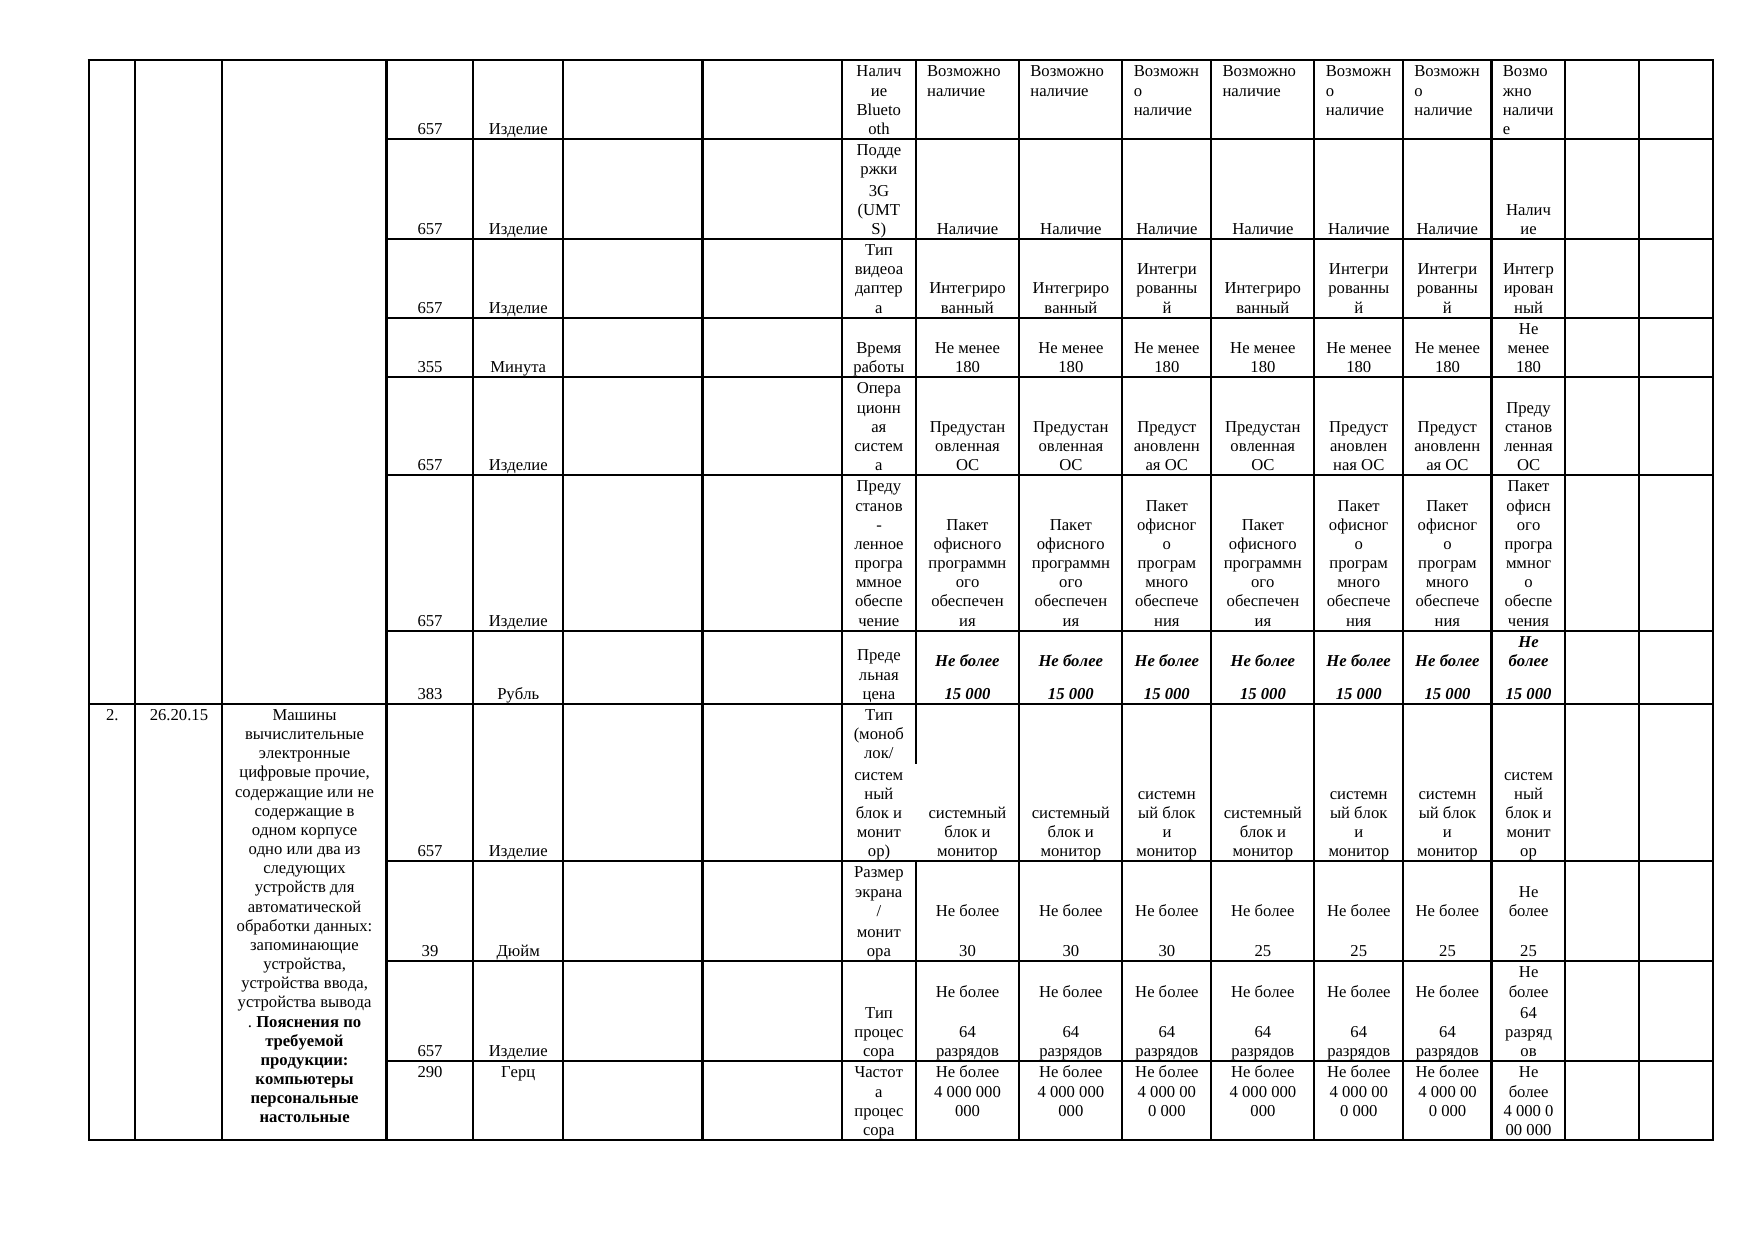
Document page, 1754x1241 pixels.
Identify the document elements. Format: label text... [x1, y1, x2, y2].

table_cell 15 000 [1315, 670, 1402, 703]
table_cell Интегрированный [917, 240, 1018, 317]
table_cell [564, 632, 701, 670]
table_cell Тип (моноблок/ [843, 705, 915, 762]
table_cell [564, 408, 701, 474]
table_cell 2. [90, 705, 134, 1139]
table_cell Не более 4 000 000 000 [1020, 1062, 1121, 1139]
table_cell 30 [917, 920, 1018, 960]
table_cell [1640, 962, 1712, 1060]
table_cell Предустановленная ОС [1212, 378, 1313, 474]
table_cell Предустановленная ОС [1404, 378, 1490, 474]
table_cell Возможно наличие [1404, 61, 1490, 138]
table_cell 657 [388, 61, 472, 138]
table_cell Возможно наличие [1493, 61, 1564, 138]
table_cell Интегрированный [1493, 240, 1564, 317]
table_cell [1566, 240, 1638, 317]
table_cell Не более [1493, 862, 1564, 920]
table_cell [704, 762, 841, 860]
table_cell 3G (UMTS) [843, 178, 915, 238]
table_cell [564, 240, 701, 317]
table_cell Наличие [1020, 140, 1121, 238]
table_cell 15 000 [1404, 670, 1490, 703]
table_cell 30 [1020, 920, 1121, 960]
table_cell Не более [1493, 962, 1564, 1001]
table_cell Изделие [474, 378, 562, 474]
table_cell Не менее 180 [1315, 319, 1402, 376]
table_cell Не более [1020, 962, 1121, 1001]
table_cell Не менее 180 [1020, 319, 1121, 376]
table_cell 290 [388, 1062, 472, 1139]
table_cell Не менее 180 [1123, 319, 1210, 376]
table_cell Не более 4 000 000 000 [1123, 1062, 1210, 1139]
table_cell [704, 178, 841, 238]
table_cell Изделие [474, 240, 562, 317]
table_cell [564, 476, 701, 629]
table_cell [1566, 476, 1638, 629]
table_cell [1566, 1062, 1638, 1139]
table_cell Интегрированный [1404, 240, 1490, 317]
table_cell Интегрированный [1020, 240, 1121, 317]
table_cell 64 разрядов [1315, 1001, 1402, 1060]
table_cell системный блок и монитор [1212, 705, 1313, 860]
table_cell Возможно наличие [1212, 61, 1313, 138]
table_cell системный блок и монитор [1493, 705, 1564, 860]
table_cell Не более 4 000 000 000 [1212, 1062, 1313, 1139]
table_cell [1566, 178, 1638, 238]
table_cell [704, 632, 841, 670]
table_cell Не менее 180 [917, 319, 1018, 376]
table_cell Предустановленная ОС [1493, 378, 1564, 474]
table_cell 64 разрядов [917, 1001, 1018, 1060]
table_cell системный блок и монитор [1020, 705, 1121, 860]
table_cell Не менее 180 [1404, 319, 1490, 376]
table_cell Изделие [474, 476, 562, 629]
table_cell Не более [1315, 862, 1402, 920]
table_cell Возможно наличие [1020, 61, 1121, 138]
table_cell Дюйм [474, 862, 562, 960]
table_cell Поддержки [843, 140, 915, 178]
table_cell [1566, 632, 1638, 670]
table_cell Наличие [1404, 140, 1490, 238]
table_cell 26.20.15 [136, 705, 221, 1139]
table_cell [1566, 705, 1638, 762]
table_cell [564, 178, 701, 238]
table_cell [704, 378, 841, 407]
table_cell Предельная цена [843, 632, 915, 703]
table_cell Изделие [474, 705, 562, 860]
table_cell 39 [388, 862, 472, 960]
table_cell Не менее 180 [1493, 319, 1564, 376]
table_cell Не более 4 000 000 000 [1493, 1062, 1564, 1139]
table_cell Время работы [843, 319, 915, 376]
table_cell 15 000 [1123, 670, 1210, 703]
table_cell системный блок и монитор [1404, 705, 1490, 860]
table_cell [1640, 762, 1712, 860]
table_cell Не более [1404, 632, 1490, 670]
table_cell системный блок и монитор [916, 705, 1018, 860]
table_cell 657 [388, 476, 472, 629]
table_cell Не более 4 000 000 000 [917, 1062, 1018, 1139]
table_cell Пакет офисного программного обеспечения [1493, 476, 1564, 629]
table_cell 657 [388, 140, 472, 238]
table_cell 657 [388, 705, 472, 860]
table_cell Размер экрана/ [843, 862, 915, 920]
table_cell [704, 705, 841, 762]
table_cell Интегрированный [1123, 240, 1210, 317]
table_cell [564, 862, 701, 920]
table_cell Предустановленная ОС [1123, 378, 1210, 474]
table_cell Пакет офисного программного обеспечения [1212, 476, 1313, 629]
table_cell Наличие [1123, 140, 1210, 238]
table_cell [704, 1001, 841, 1060]
table_cell [1640, 632, 1712, 670]
table_cell 657 [388, 962, 472, 1060]
table_cell Не более [1315, 632, 1402, 670]
table_cell [564, 705, 701, 762]
table_cell Не более [1404, 962, 1490, 1001]
table_cell 25 [1493, 920, 1564, 960]
table_cell 657 [388, 240, 472, 317]
table_cell Не более [1212, 862, 1313, 920]
table_cell [1640, 1062, 1712, 1139]
table_cell Не более 4 000 000 000 [1315, 1062, 1402, 1139]
table_cell системный блок и монитор) [843, 762, 916, 860]
table_cell Наличие [1212, 140, 1313, 238]
table_cell [704, 962, 841, 1001]
table_cell [564, 670, 701, 703]
table_cell Не более [917, 862, 1018, 920]
table_cell Герц [474, 1062, 562, 1139]
table_cell [1566, 962, 1638, 1060]
table_cell Машины вычислительные электронные цифровые прочие, содержащие или не содержащие в одном корпусе одно или два из следующих устройств для автоматической обработки данных: запоминающие устройства, устройства ввода, устройства вывода . Пояснения по требуемой продукции: компьютеры персональные настольные [223, 705, 385, 1139]
table_cell [704, 408, 841, 474]
table_cell Не более [1315, 962, 1402, 1001]
table_cell [564, 920, 701, 960]
table_cell Не более [1212, 632, 1313, 670]
table_cell [1640, 178, 1712, 238]
table_cell Частота процессора [843, 1062, 915, 1139]
table_cell 15 000 [917, 670, 1018, 703]
table_cell Изделие [474, 140, 562, 238]
table_cell Предустановленная ОС [1020, 378, 1121, 474]
table_cell 657 [388, 378, 472, 474]
table_cell [704, 1062, 841, 1139]
table_cell Не более [1123, 962, 1210, 1001]
table_cell [1566, 140, 1638, 178]
table_cell системный блок и монитор [1123, 705, 1210, 860]
table_cell 25 [1315, 920, 1402, 960]
table_cell Не более [917, 632, 1018, 670]
table_cell [564, 962, 701, 1001]
table_cell Пакет офисного программного обеспечения [1315, 476, 1402, 629]
table_cell Пакет офисного программного обеспечения [1404, 476, 1490, 629]
table_cell Тип видеоадаптера [843, 240, 915, 317]
table_cell [1640, 61, 1712, 138]
table_cell 355 [388, 319, 472, 376]
table_cell Возможно наличие [1123, 61, 1210, 138]
table_cell Изделие [474, 962, 562, 1060]
table_cell [1640, 378, 1712, 474]
table_cell 64 разрядов [1020, 1001, 1121, 1060]
table_cell 64 разрядов [1404, 1001, 1490, 1060]
table_cell [1640, 476, 1712, 629]
table_cell [704, 670, 841, 703]
table_cell 25 [1404, 920, 1490, 960]
table_cell Наличие Bluetooth [843, 61, 915, 138]
table_cell [704, 862, 841, 920]
table_cell Не более 4 000 000 000 [1404, 1062, 1490, 1139]
table_cell Наличие [1493, 140, 1564, 238]
table_cell [704, 319, 841, 376]
table_cell Возможно наличие [1315, 61, 1402, 138]
table_cell Пакет офисного программного обеспечения [917, 476, 1018, 629]
table_cell [1640, 862, 1712, 960]
table_cell Изделие [474, 61, 562, 138]
table_cell 64 разрядов [1212, 1001, 1313, 1060]
table_cell Не более [1020, 632, 1121, 670]
table_cell [1640, 705, 1712, 762]
table_cell Не более [917, 962, 1018, 1001]
table_cell Не более [1493, 632, 1564, 670]
table_cell Не менее 180 [1212, 319, 1313, 376]
table_cell [1566, 378, 1638, 474]
table_cell Тип процессора [843, 962, 915, 1060]
table_cell [704, 920, 841, 960]
table_cell Наличие [1315, 140, 1402, 238]
table_cell [1566, 61, 1638, 138]
table_cell Не более [1404, 862, 1490, 920]
table_cell [564, 378, 701, 407]
table_cell [704, 61, 841, 138]
table_cell [564, 1001, 701, 1060]
table_cell Предустановленная ОС [917, 378, 1018, 474]
table_cell [704, 476, 841, 629]
table_cell Наличие [917, 140, 1018, 238]
table_cell [1640, 140, 1712, 178]
table_cell Не более [1020, 862, 1121, 920]
table_cell 64 разрядов [1493, 1001, 1564, 1060]
table_cell [564, 762, 701, 860]
table_cell 383 [388, 632, 472, 703]
table_cell Интегрированный [1315, 240, 1402, 317]
table_cell Возможно наличие [917, 61, 1018, 138]
table_cell [1640, 240, 1712, 317]
table_cell [1566, 762, 1638, 860]
table_cell монитора [843, 920, 915, 960]
table_cell Предустанов-ленное программное обеспечение [843, 476, 915, 629]
table_cell 15 000 [1493, 670, 1564, 703]
table_cell системный блок и монитор [1315, 705, 1402, 860]
table_cell [704, 240, 841, 317]
table_cell [1566, 862, 1638, 960]
table_cell 30 [1123, 920, 1210, 960]
table_cell 15 000 [1020, 670, 1121, 703]
table_cell [704, 140, 841, 178]
table_cell Операционная система [843, 378, 915, 474]
table_cell Интегрированный [1212, 240, 1313, 317]
table_cell 25 [1212, 920, 1313, 960]
table_cell [1640, 670, 1712, 703]
table_cell Не более [1123, 862, 1210, 920]
table_cell [564, 140, 701, 178]
table_cell [564, 1062, 701, 1139]
table_cell Минута [474, 319, 562, 376]
table_cell [1566, 319, 1638, 376]
table_cell Не более [1123, 632, 1210, 670]
table_cell Предустановленная ОС [1315, 378, 1402, 474]
table_cell 64 разрядов [1123, 1001, 1210, 1060]
table_cell [564, 319, 701, 376]
table_cell [564, 61, 701, 138]
table_cell Не более [1212, 962, 1313, 1001]
table_cell 15 000 [1212, 670, 1313, 703]
table_cell [1640, 319, 1712, 376]
table_cell [1566, 670, 1638, 703]
table_cell Рубль [474, 632, 562, 703]
table_cell Пакет офисного программного обеспечения [1123, 476, 1210, 629]
table_cell Пакет офисного программного обеспечения [1020, 476, 1121, 629]
